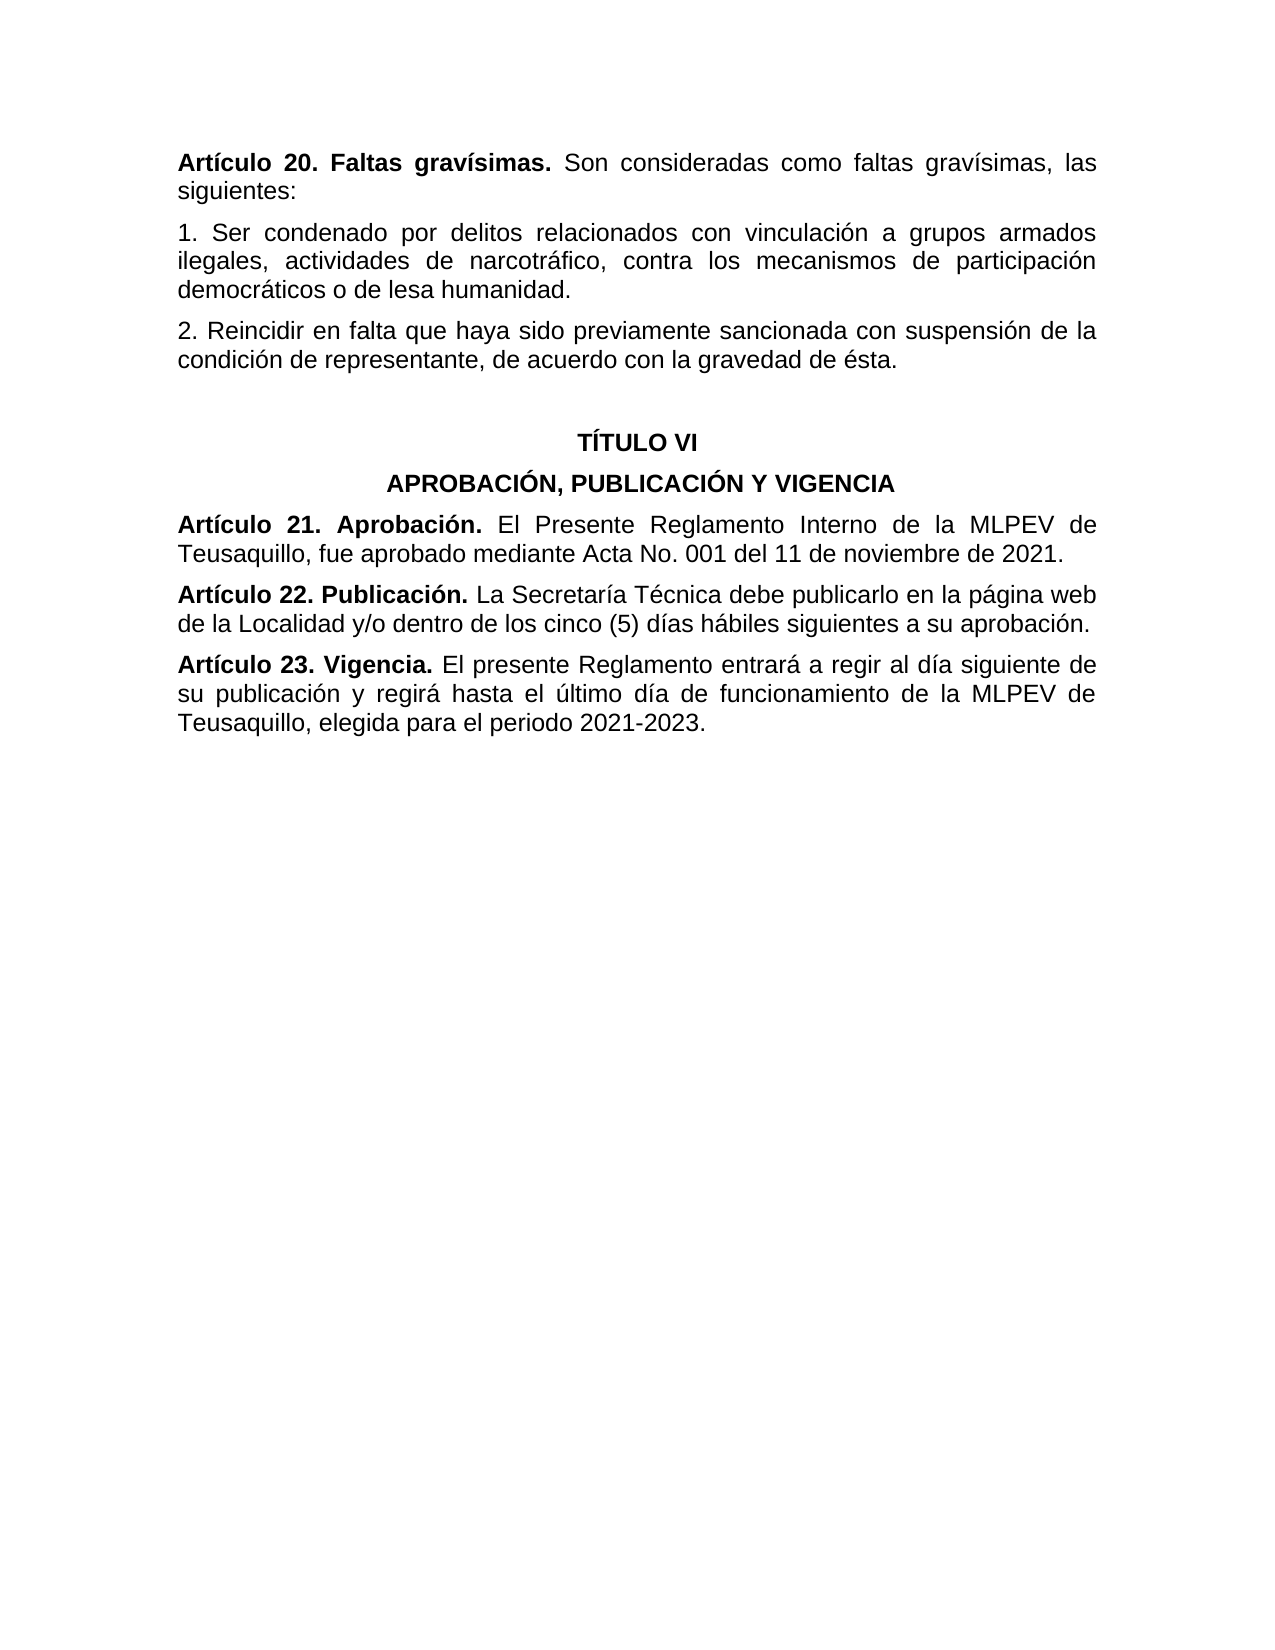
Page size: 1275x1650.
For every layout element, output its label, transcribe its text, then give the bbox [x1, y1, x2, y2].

text Artículo 22. Publicación. La Secretaría Técnica debe publicarlo en la página web de la Localidad y/o dentro de los cinco (5) días hábiles siguientes a su aprobación. [177, 580, 1098, 638]
text 1. Ser condenado por delitos relacionados con vinculación a grupos armados ilegales, actividades de narcotráfico, contra los mecanismos de participación democráticos o de lesa humanidad. [177, 218, 1098, 304]
text 2. Reincidir en falta que haya sido previamente sancionada con suspensión de la condición de representante, de acuerdo con la gravedad de ésta. [177, 316, 1098, 374]
text Artículo 21. Aprobación. El Presente Reglamento Interno de la MLPEV de Teusaquillo, fue aprobado mediante Acta No. 001 del 11 de noviembre de 2021. [177, 510, 1098, 568]
text APROBACIÓN, PUBLICACIÓN Y VIGENCIA [177, 469, 1098, 498]
text TÍTULO VI [177, 428, 1098, 456]
text Artículo 23. Vigencia. El presente Reglamento entrará a regir al día siguiente de su publicación y regirá hasta el último día de funcionamiento de la MLPEV de Teusaquillo, elegida para el periodo 2021-2023. [177, 650, 1098, 736]
text Artículo 20. Faltas gravísimas. Son consideradas como faltas gravísimas, las siguientes: [177, 148, 1098, 205]
